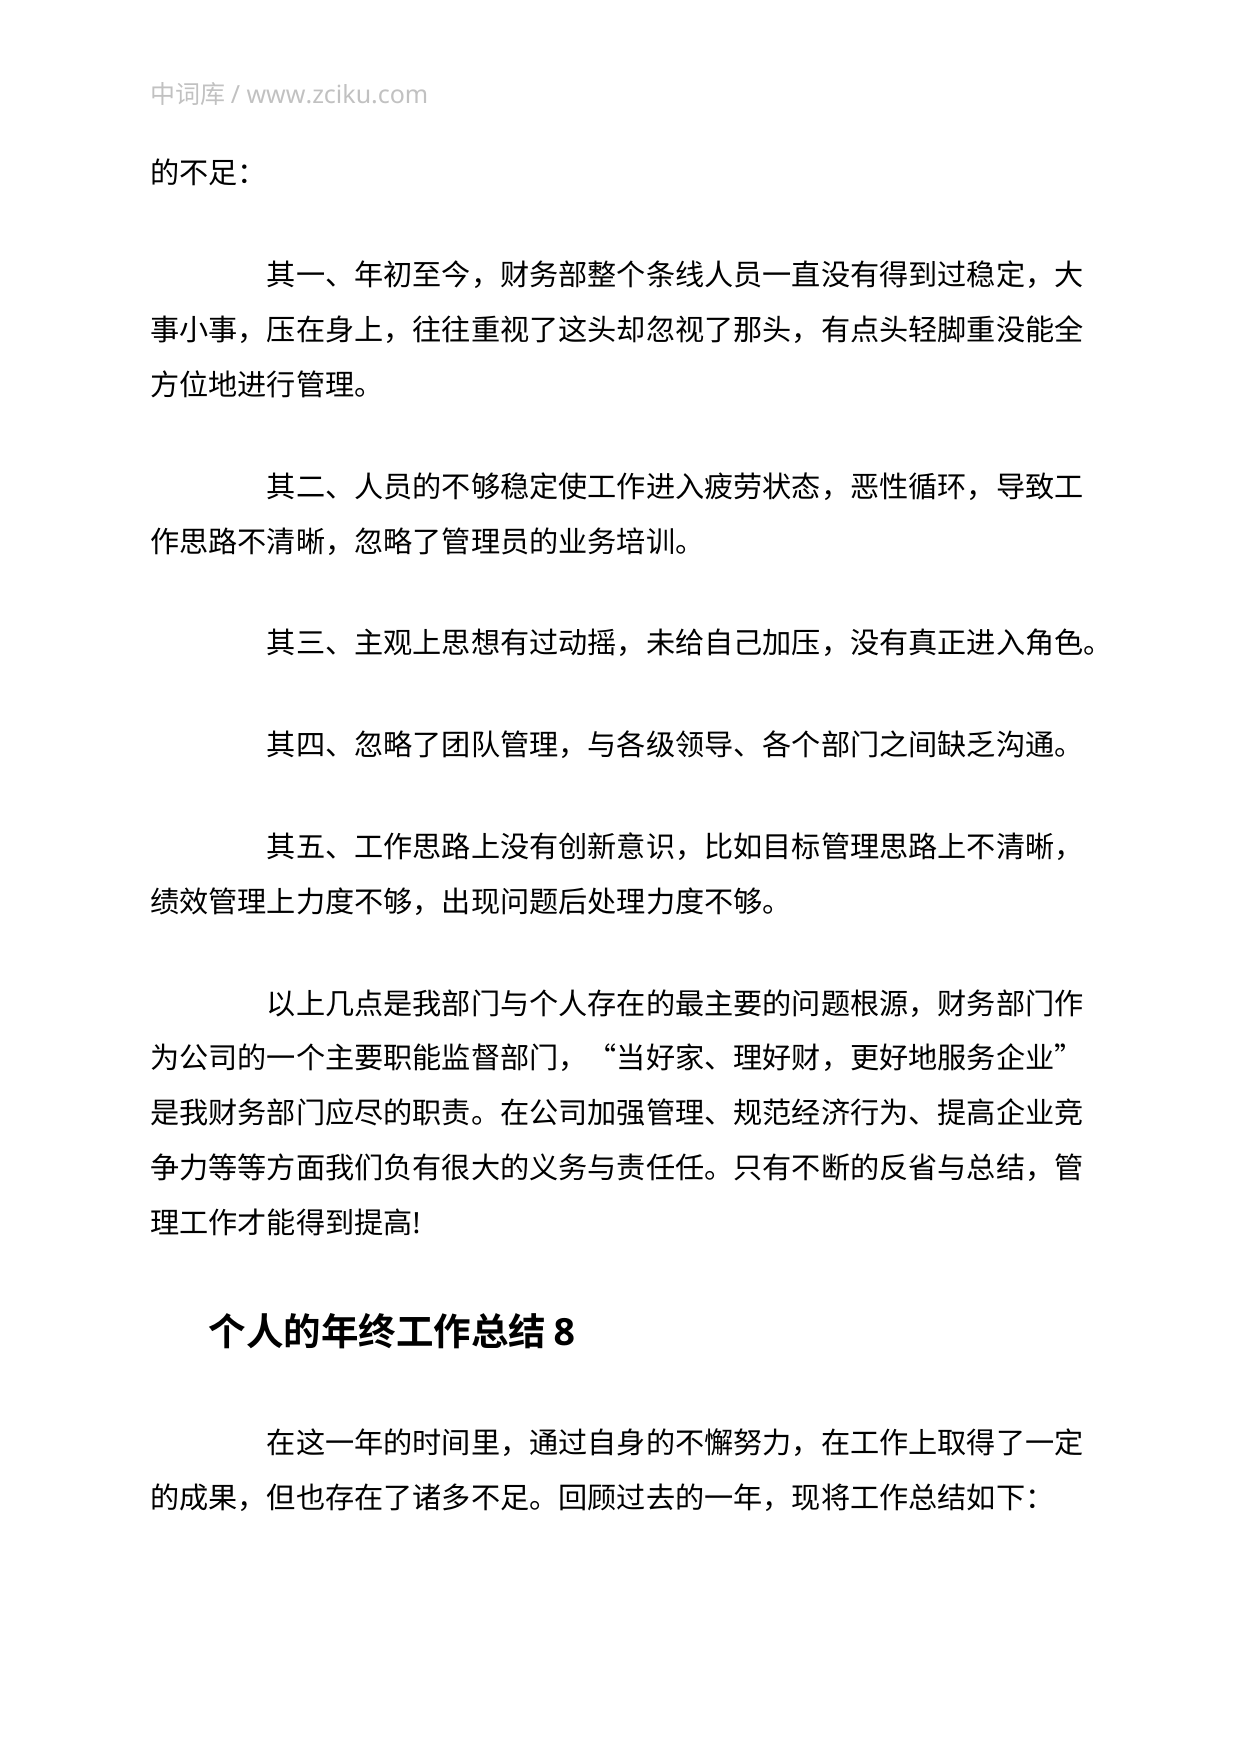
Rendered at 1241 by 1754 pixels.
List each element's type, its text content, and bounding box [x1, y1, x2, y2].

text 其二、人员的不够稳定使工作进入疲劳状态，恶性循环，导致工作思路不清晰，忽略了管理员的业务培训。 [150, 463, 1090, 561]
text 其三、主观上思想有过动摇，未给自己加压，没有真正进入角色。 [150, 620, 1090, 662]
text 其一、年初至今，财务部整个条线人员一直没有得到过稳定，大事小事，压在身上，往往重视了这头却忽视了那头，有点头轻脚重没能全方位地进行管理。 [150, 252, 1090, 404]
text 以上几点是我部门与个人存在的最主要的问题根源，财务部门作为公司的一个主要职能监督部门，“当好家、理好财，更好地服务企业”是我财务部门应尽的职责。在公司加强管理、规范经济行为、提高企业竞争力等等方面我们负有很大的义务与责任任。只有不断的反省与总结，管理工作才能得到提高! [150, 980, 1090, 1242]
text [150, 150, 1090, 192]
text 个人的年终工作总结8 [150, 1302, 1090, 1356]
text 在这一年的时间里，通过自身的不懈努力，在工作上取得了一定的成果，但也存在了诸多不足。回顾过去的一年，现将工作总结如下： [150, 1419, 1090, 1517]
text 其五、工作思路上没有创新意识，比如目标管理思路上不清晰，绩效管理上力度不够，出现问题后处理力度不够。 [150, 823, 1090, 921]
text 其四、忽略了团队管理，与各级领导、各个部门之间缺乏沟通。 [150, 722, 1090, 764]
